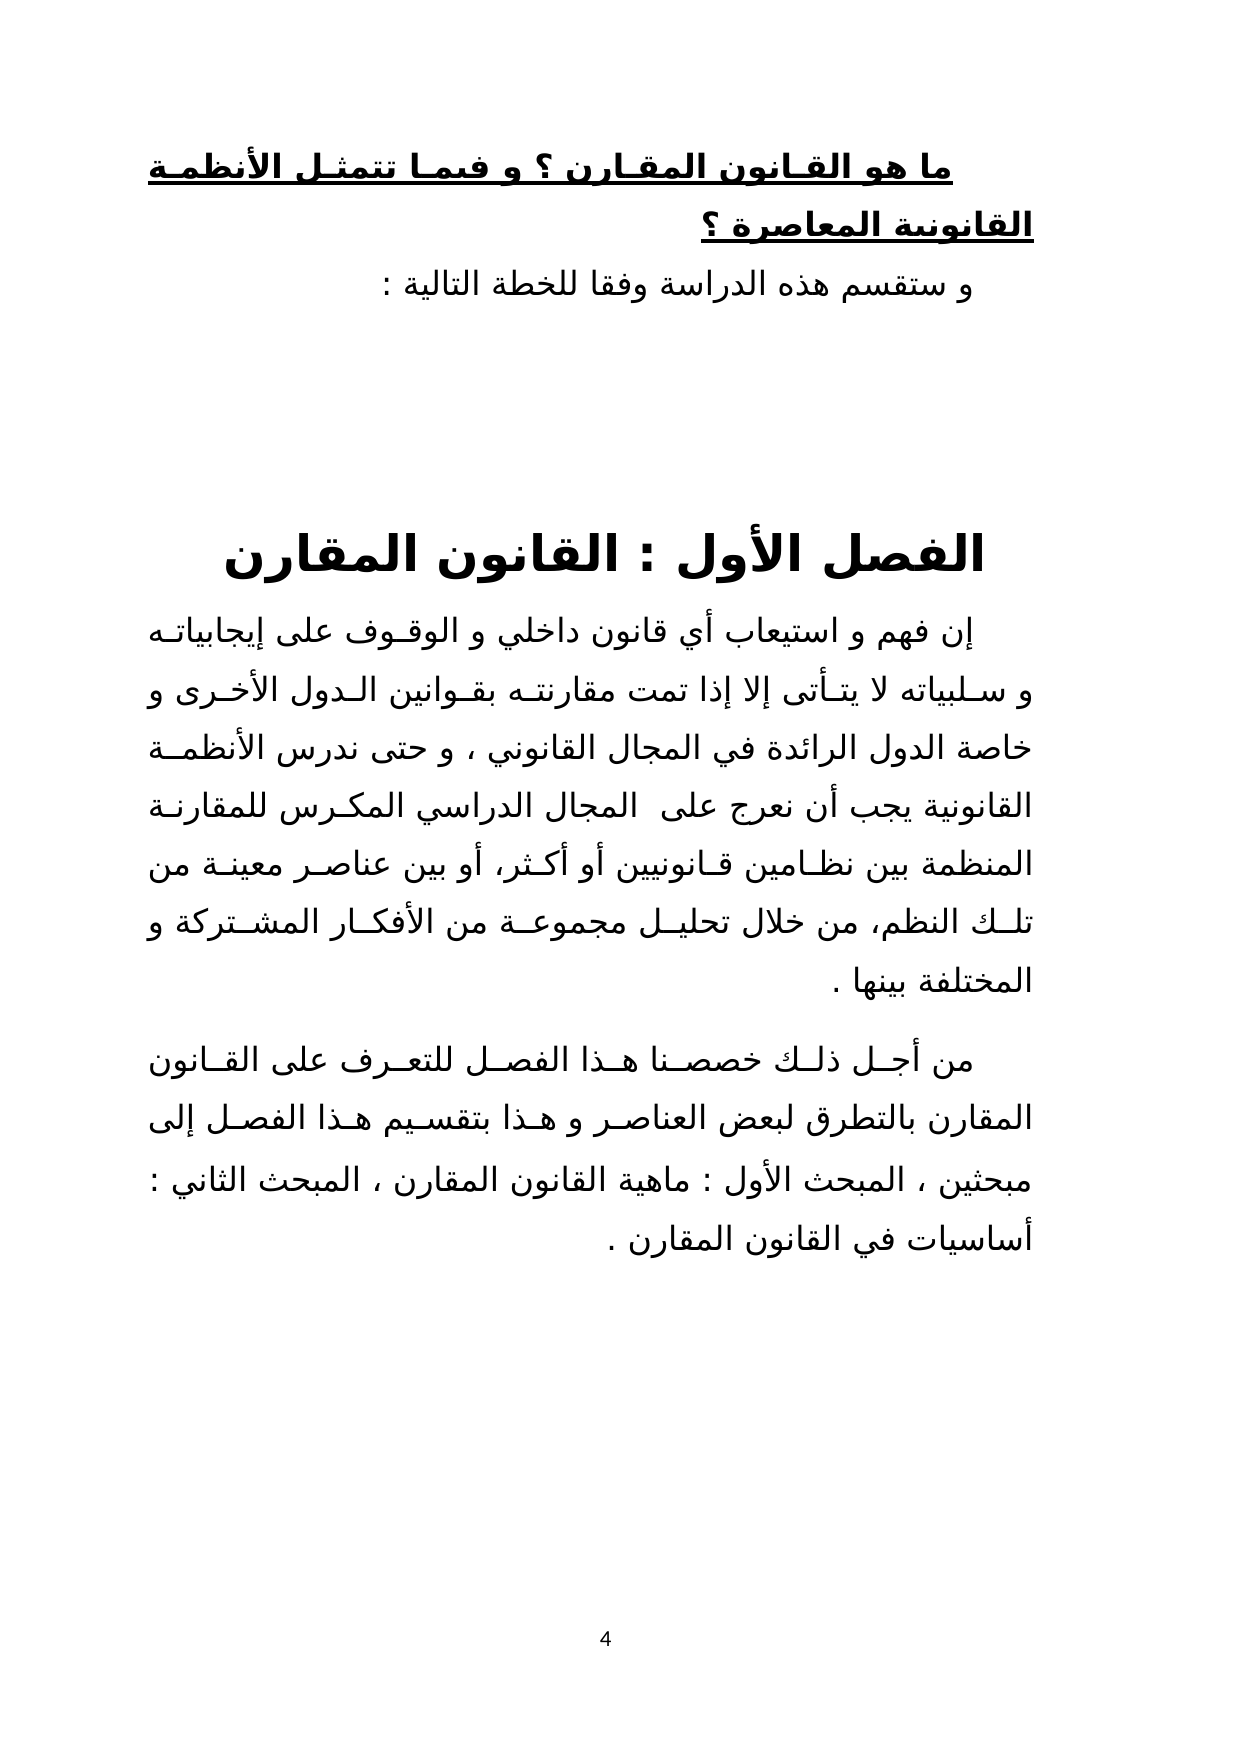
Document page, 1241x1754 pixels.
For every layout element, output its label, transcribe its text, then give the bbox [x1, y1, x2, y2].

text ما هو القانون المقارن ؟ و فيما تتمثل الأنظمة القانونية المعاصرة ؟ [148, 148, 1033, 245]
text و ستقسم هذه الدراسة وفقا للخطة التالية : [148, 264, 1033, 303]
text من أجل ذلك خصصنا هذا الفصل للتعرف على القانون المقارن بالتطرق لبعض العناصر و هذا بتقسيم هذا الفصل إلى مبحثين ، المبحث الأول : ماهية القانون المقارن ، المبحث الثاني : أساسيات في القانون المقارن . [148, 1040, 1033, 1259]
subtitle الفصل الأول : القانون المقارن [148, 524, 1063, 583]
text إن فهم و استيعاب أي قانون داخلي و الوقوف على إيجابياته و سلبياته لا يتأتى إلا إذا تمت مقارنته بقوانين الدول الأخرى و خاصة الدول الرائدة في المجال القانوني ، و حتى ندرس الأنظمة القانونية يجب أن نعرج على المجال الدراسي المكرس للمقارنة المنظمة بين نظامين قانونيين أو أكثر، أو بين عناصر معينة من تلك النظم، من خلال تحليل مجموعة من الأفكار المشتركة و المختلفة بينها . [148, 612, 1033, 1000]
